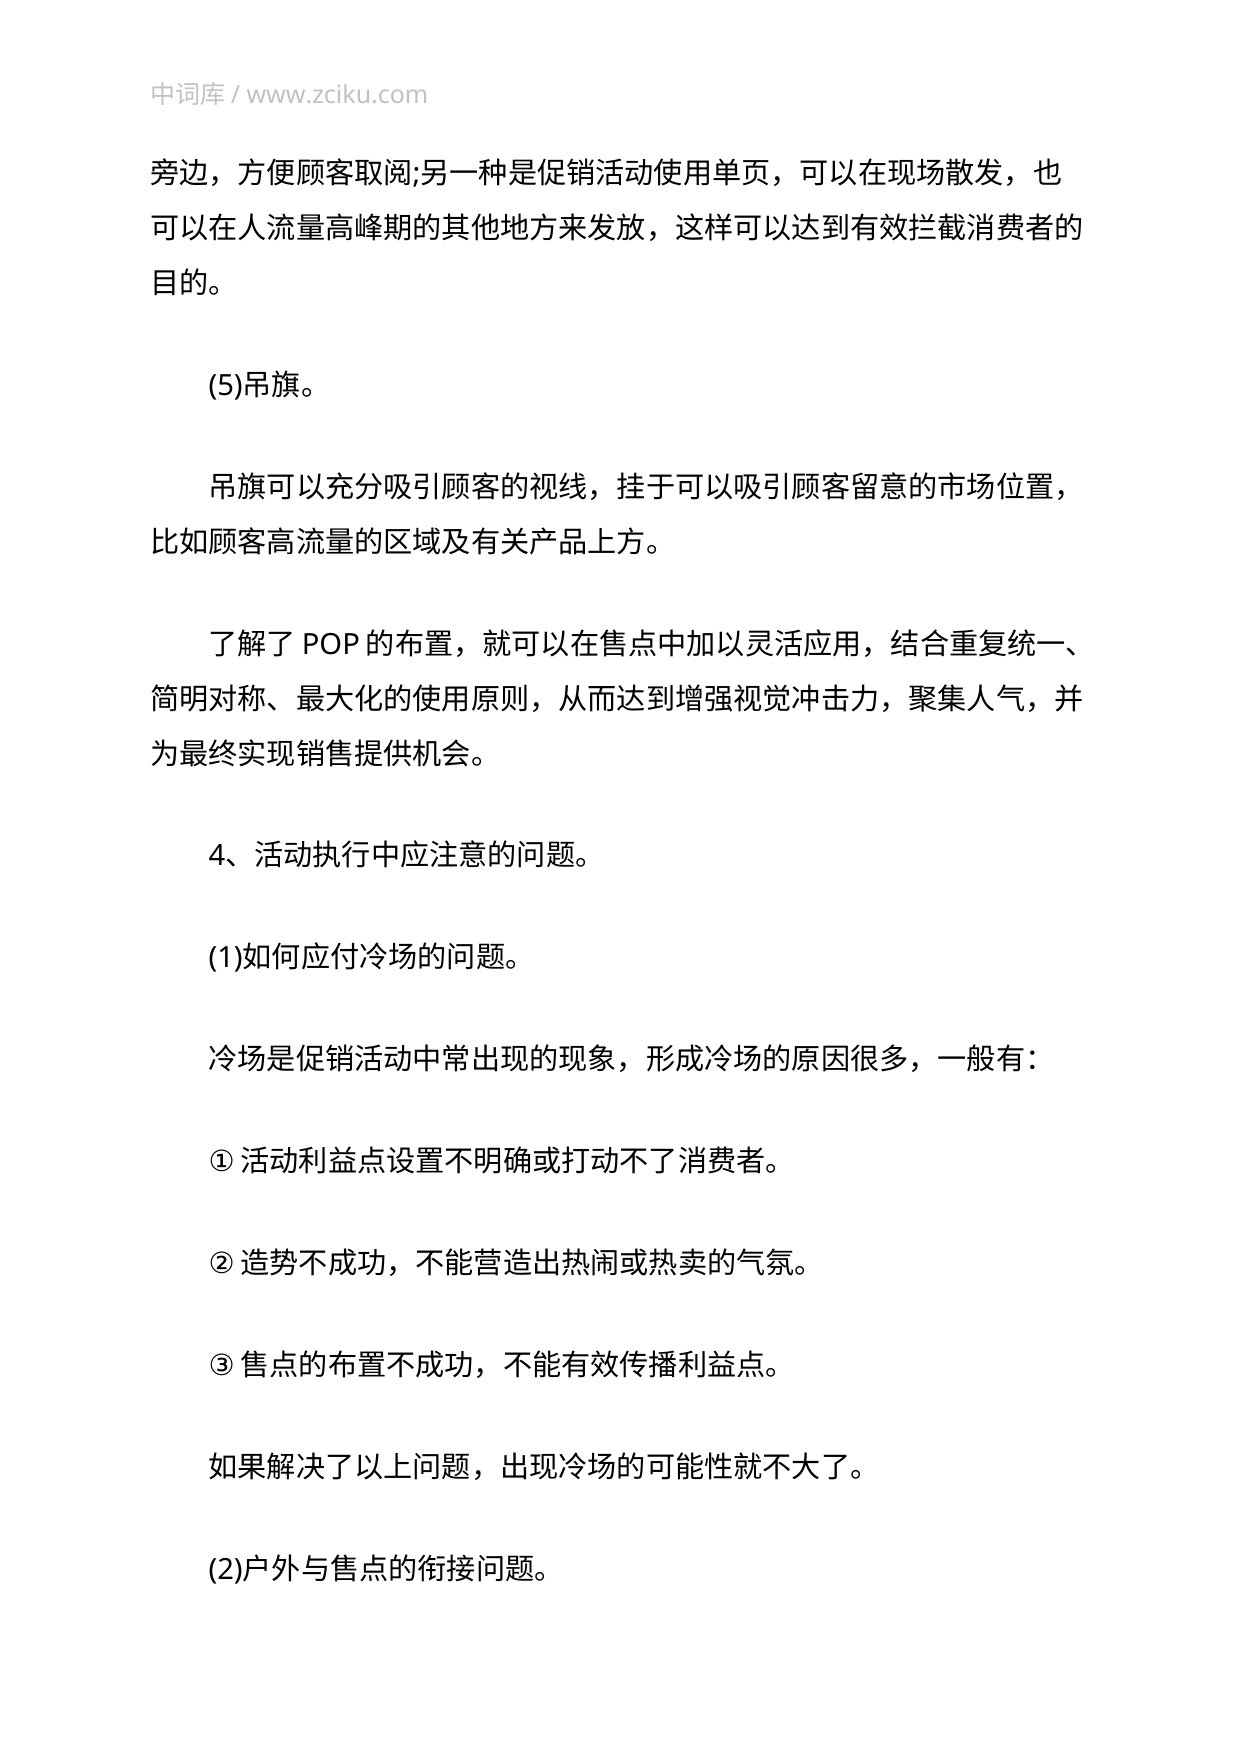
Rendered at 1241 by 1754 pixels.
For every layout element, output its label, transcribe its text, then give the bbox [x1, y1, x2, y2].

text 冷场是促销活动中常出现的现象，形成冷场的原因很多，一般有： [150, 1036, 1090, 1078]
text 如果解决了以上问题，出现冷场的可能性就不大了。 [150, 1444, 1090, 1486]
text 了解了POP的布置，就可以在售点中加以灵活应用，结合重复统一、简明对称、最大化的使用原则，从而达到增强视觉冲击力，聚集人气，并为最终实现销售提供机会。 [150, 620, 1090, 772]
text 4、活动执行中应注意的问题。 [150, 832, 1090, 874]
text 吊旗可以充分吸引顾客的视线，挂于可以吸引顾客留意的市场位置，比如顾客高流量的区域及有关产品上方。 [150, 464, 1090, 561]
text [150, 150, 1090, 302]
text (5)吊旗。 [150, 362, 1090, 404]
text ①活动利益点设置不明确或打动不了消费者。 [150, 1138, 1090, 1180]
text ③售点的布置不成功，不能有效传播利益点。 [150, 1342, 1090, 1384]
text (2)户外与售点的衔接问题。 [150, 1545, 1090, 1588]
text ②造势不成功，不能营造出热闹或热卖的气氛。 [150, 1240, 1090, 1282]
text (1)如何应付冷场的问题。 [150, 934, 1090, 976]
